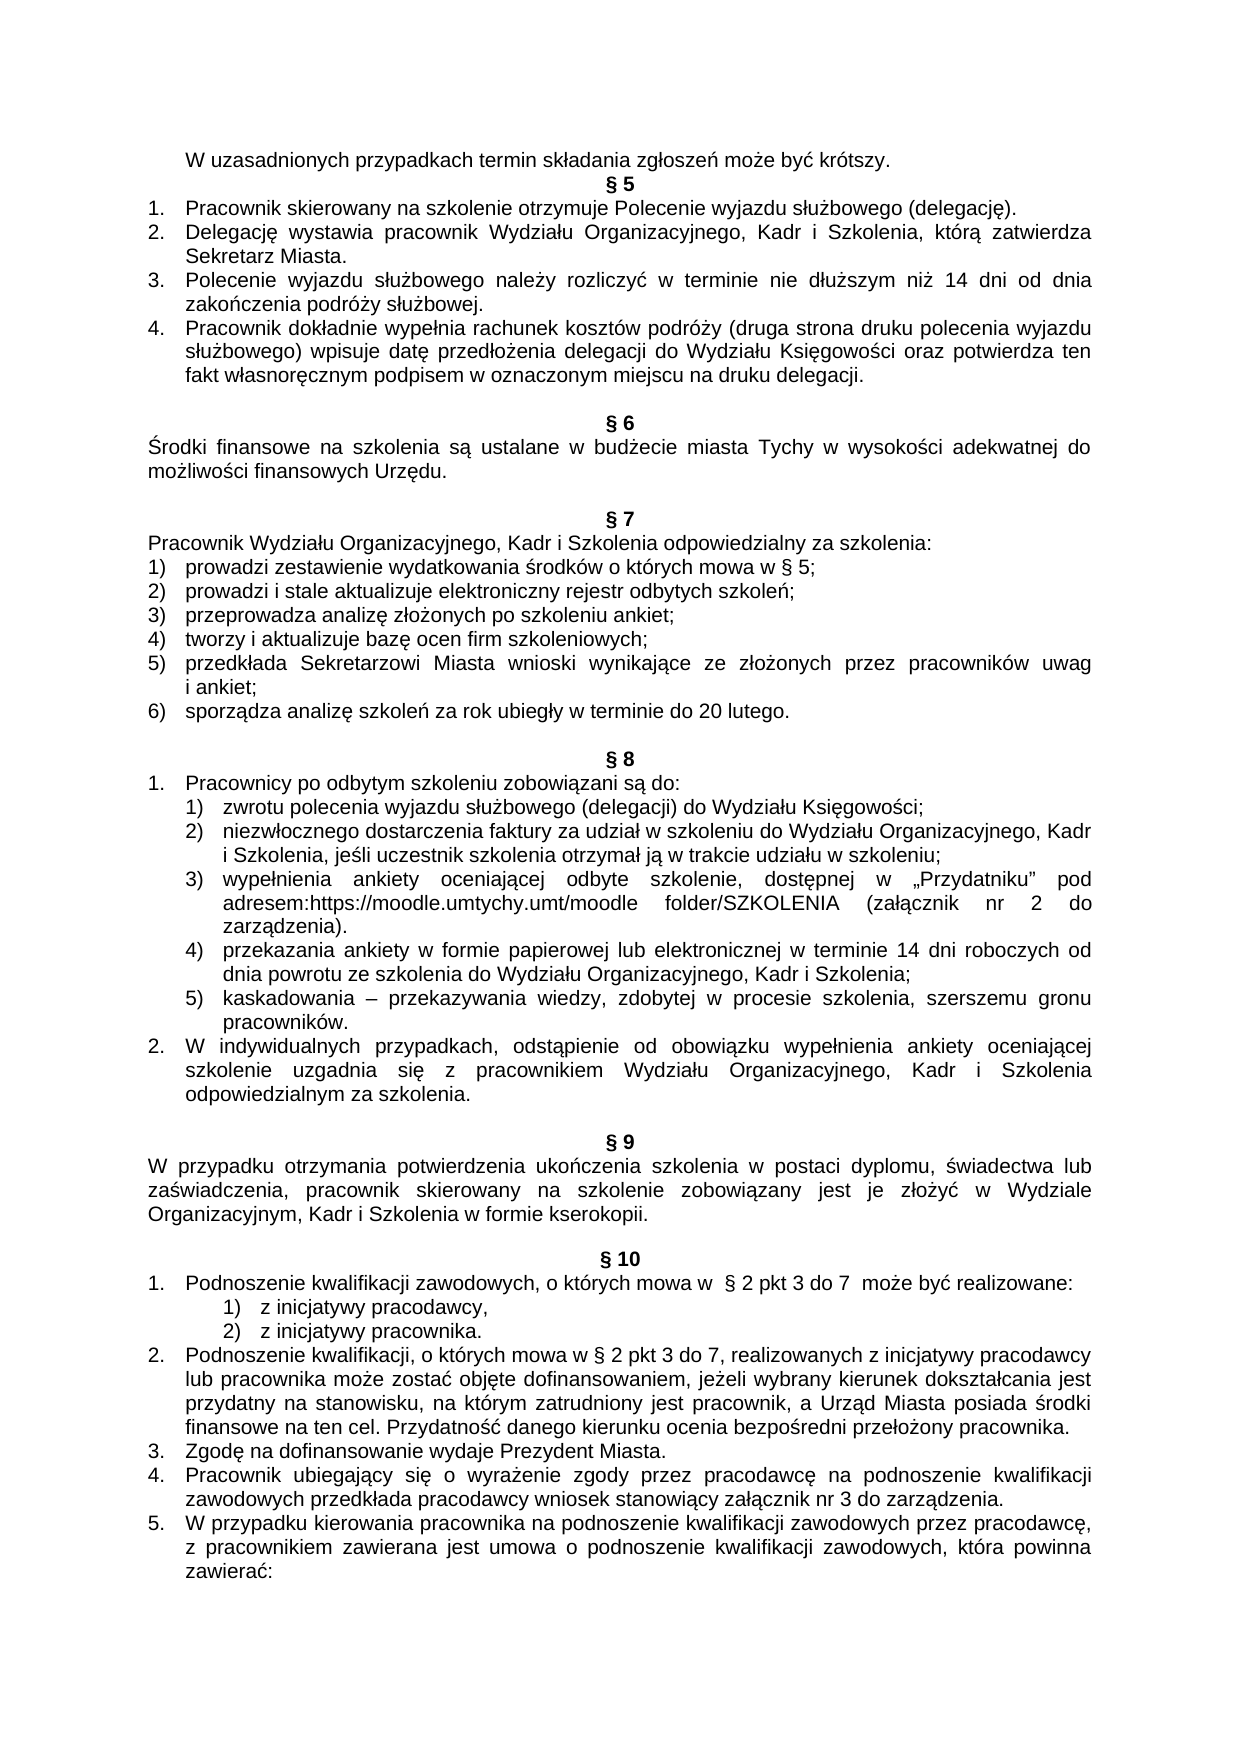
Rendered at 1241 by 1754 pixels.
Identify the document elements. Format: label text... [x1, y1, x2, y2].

list prowadzi i stale aktualizuje elektroniczny rejestr odbytych szkoleń; [148, 579, 1093, 603]
list tworzy i aktualizuje bazę ocen firm szkoleniowych; [148, 627, 1093, 651]
list sporządza analizę szkoleń za rok ubiegły w terminie do 20 lutego. [148, 699, 1093, 723]
list kaskadowania – przekazywania wiedzy, zdobytej w procesie szkolenia, szerszemu gronu pracowników. [185, 986, 1093, 1034]
list z inicjatywy pracownika. [223, 1319, 1093, 1343]
list przeprowadza analizę złożonych po szkoleniu ankiet; [148, 603, 1093, 627]
list zwrotu polecenia wyjazdu służbowego (delegacji) do Wydziału Księgowości; [185, 794, 1093, 818]
text § 9 [148, 1130, 1093, 1154]
list W indywidualnych przypadkach, odstąpienie od obowiązku wypełnienia ankiety oceniającej szkolenie uzgadnia się z pracownikiem Wydziału Organizacyjnego, Kadr i Szkolenia odpowiedzialnym za szkolenia. [148, 1034, 1093, 1106]
list Zgodę na dofinansowanie wydaje Prezydent Miasta. [148, 1439, 1093, 1463]
list przekazania ankiety w formie papierowej lub elektronicznej w terminie 14 dni roboczych od dnia powrotu ze szkolenia do Wydziału Organizacyjnego, Kadr i Szkolenia; [185, 938, 1093, 986]
list Podnoszenie kwalifikacji zawodowych, o których mowa w § 2 pkt 3 do 7 może być realizowane: [148, 1271, 1093, 1295]
list z inicjatywy pracodawcy, [223, 1295, 1093, 1319]
text Środki finansowe na szkolenia są ustalane w budżecie miasta Tychy w wysokości adekwatnej do możliwości finansowych Urzędu. [148, 435, 1093, 483]
text § 6 [148, 411, 1093, 435]
list Podnoszenie kwalifikacji, o których mowa w § 2 pkt 3 do 7, realizowanych z inicjatywy pracodawcy lub pracownika może zostać objęte dofinansowaniem, jeżeli wybrany kierunek dokształcania jest przydatny na stanowisku, na którym zatrudniony jest pracownik, a Urząd Miasta posiada środki finansowe na ten cel. Przydatność danego kierunku ocenia bezpośredni przełożony pracownika. [148, 1343, 1093, 1439]
list prowadzi zestawienie wydatkowania środków o których mowa w § 5; [148, 555, 1093, 579]
list Pracownicy po odbytym szkoleniu zobowiązani są do: [148, 771, 1093, 794]
list Pracownik skierowany na szkolenie otrzymuje Polecenie wyjazdu służbowego (delegację). [148, 196, 1093, 219]
text § 7 [148, 507, 1093, 531]
list Pracownik ubiegający się o wyrażenie zgody przez pracodawcę na podnoszenie kwalifikacji zawodowych przedkłada pracodawcy wniosek stanowiący załącznik nr 3 do zarządzenia. [148, 1463, 1093, 1511]
list niezwłocznego dostarczenia faktury za udział w szkoleniu do Wydziału Organizacyjnego, Kadr i Szkolenia, jeśli uczestnik szkolenia otrzymał ją w trakcie udziału w szkoleniu; [185, 818, 1093, 866]
text § 10 [148, 1247, 1093, 1271]
text Pracownik Wydziału Organizacyjnego, Kadr i Szkolenia odpowiedzialny za szkolenia: [148, 531, 1093, 555]
list wypełnienia ankiety oceniającej odbyte szkolenie, dostępnej w „Przydatniku” pod adresem:https://moodle.umtychy.umt/moodle folder/SZKOLENIA (załącznik nr 2 do zarządzenia). [185, 866, 1093, 938]
list Polecenie wyjazdu służbowego należy rozliczyć w terminie nie dłuższym niż 14 dni od dnia zakończenia podróży służbowej. [148, 267, 1093, 315]
list Pracownik dokładnie wypełnia rachunek kosztów podróży (druga strona druku polecenia wyjazdu służbowego) wpisuje datę przedłożenia delegacji do Wydziału Księgowości oraz potwierdza ten fakt własnoręcznym podpisem w oznaczonym miejscu na druku delegacji. [148, 315, 1093, 387]
list W przypadku kierowania pracownika na podnoszenie kwalifikacji zawodowych przez pracodawcę, z pracownikiem zawierana jest umowa o podnoszenie kwalifikacji zawodowych, która powinna zawierać: [148, 1511, 1093, 1583]
text W przypadku otrzymania potwierdzenia ukończenia szkolenia w postaci dyplomu, świadectwa lub zaświadczenia, pracownik skierowany na szkolenie zobowiązany jest je złożyć w Wydziale Organizacyjnym, Kadr i Szkolenia w formie kserokopii. [148, 1154, 1093, 1226]
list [148, 148, 1093, 172]
list Delegację wystawia pracownik Wydziału Organizacyjnego, Kadr i Szkolenia, którą zatwierdza Sekretarz Miasta. [148, 219, 1093, 267]
text § 8 [148, 747, 1093, 771]
list przedkłada Sekretarzowi Miasta wnioski wynikające ze złożonych przez pracowników uwag i ankiet; [148, 651, 1093, 699]
text § 5 [148, 172, 1093, 196]
